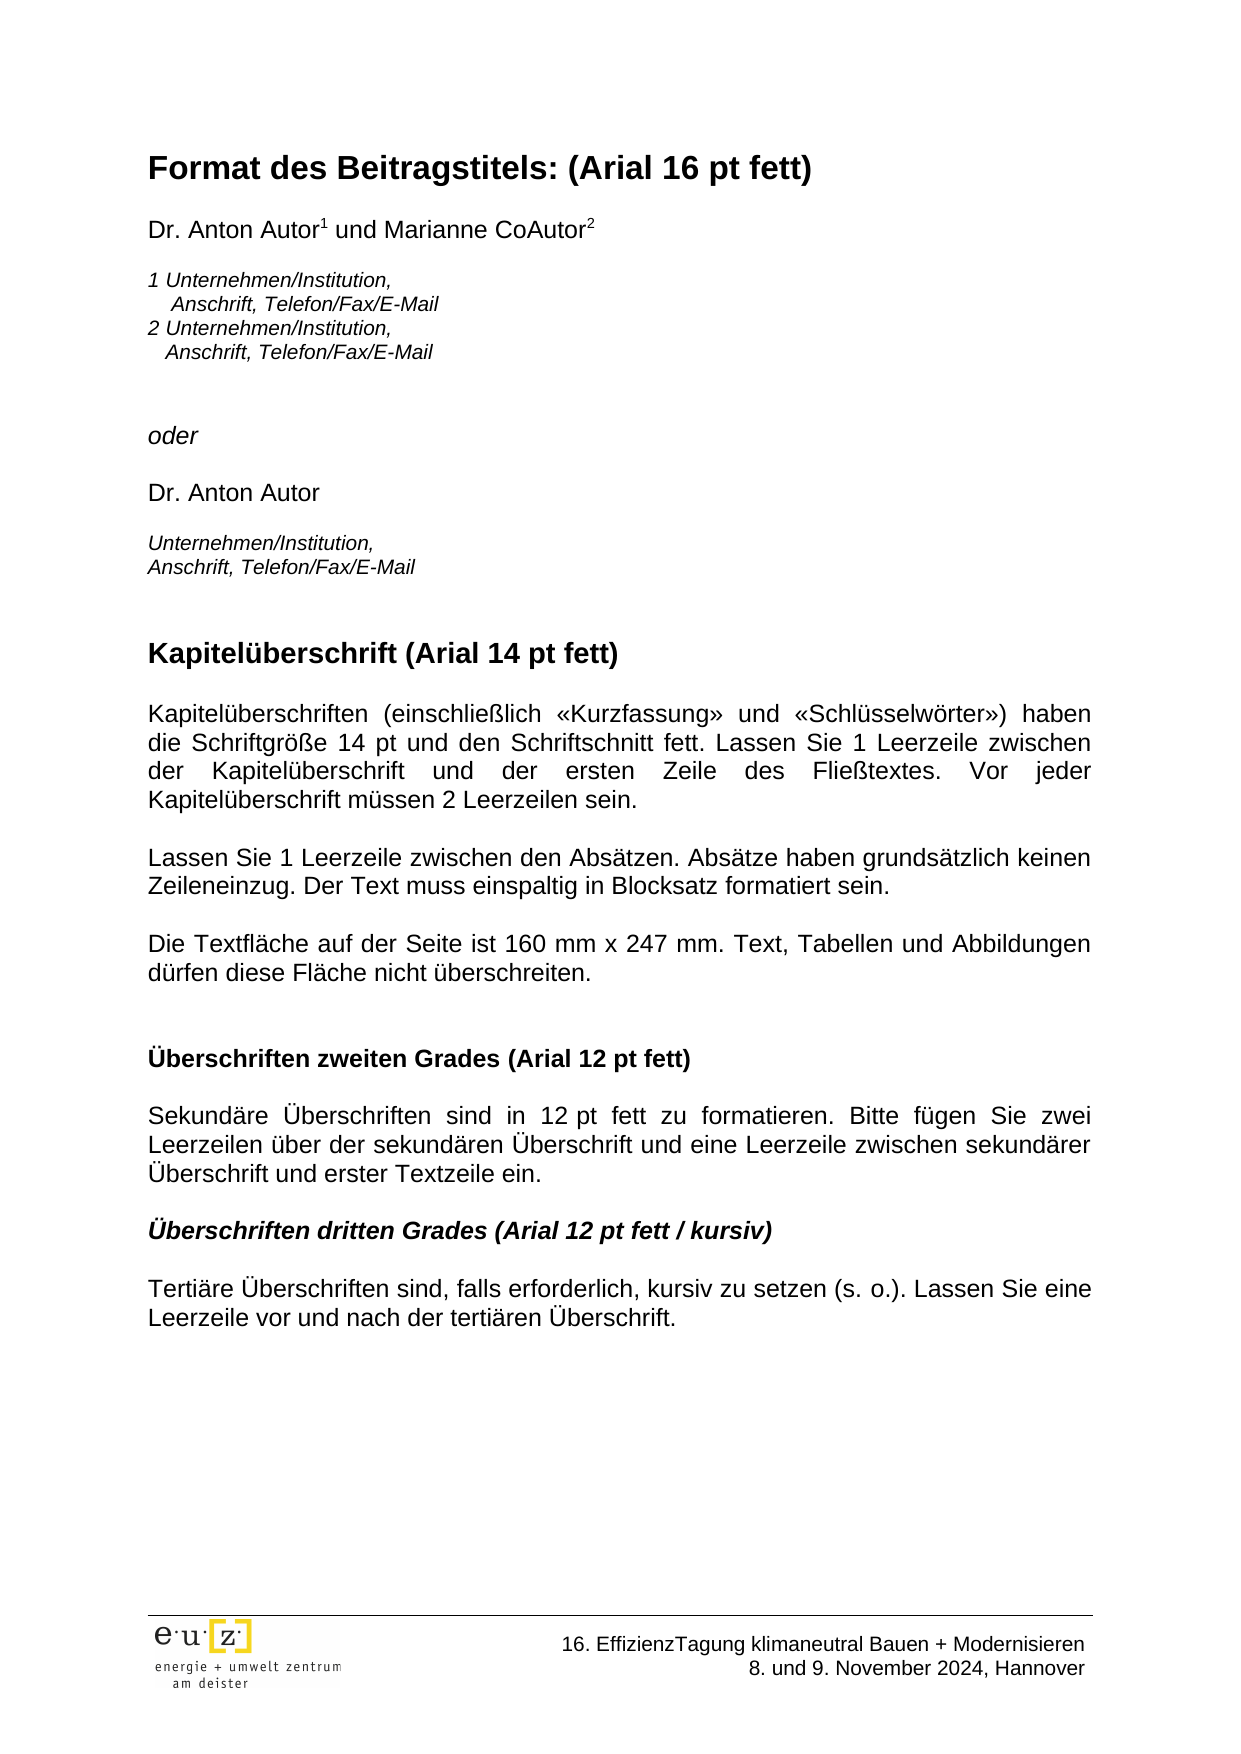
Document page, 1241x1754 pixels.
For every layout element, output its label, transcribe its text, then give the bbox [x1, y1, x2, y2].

text Lassen Sie 1 Leerzeile zwischen den Absätzen. Absätze haben grundsätzlich keinen Zeileneinzug. Der Text muss einspaltig in Blocksatz formatiert sein. [148, 843, 1092, 900]
text 1 Unternehmen/Institution, Anschrift, Telefon/Fax/E-Mail [148, 268, 1092, 316]
text oder [148, 421, 1092, 450]
text 2 Unternehmen/Institution, Anschrift, Telefon/Fax/E-Mail [148, 316, 1092, 363]
text Unternehmen/Institution, Anschrift, Telefon/Fax/E-Mail [148, 531, 1092, 579]
picture [155, 1619, 341, 1688]
text Dr. Anton Autor1 und Marianne CoAutor2 [148, 215, 1092, 244]
text Tertiäre Überschriften sind, falls erforderlich, kursiv zu setzen (s. o.). Lassen Sie eine Leerzeile vor und nach der tertiären Überschrift. [148, 1274, 1092, 1331]
text Dr. Anton Autor [148, 478, 1092, 507]
subtitle Kapitelüberschrift (Arial 14 pt fett) [148, 637, 1092, 670]
title Format des Beitragstitels: (Arial 16 pt fett) [148, 148, 1092, 186]
subtitle Überschriften zweiten Grades (Arial 12 pt fett) [148, 1044, 1092, 1073]
text Die Textfläche auf der Seite ist 160 mm x 247 mm. Text, Tabellen und Abbildungen dürfen diese Fläche nicht überschreiten. [148, 929, 1092, 986]
subtitle Überschriften dritten Grades (Arial 12 pt fett / kursiv) [148, 1216, 1092, 1245]
text Kapitelüberschriften (einschließlich «Kurzfassung» und «Schlüsselwörter») haben die Schriftgröße 14 pt und den Schriftschnitt fett. Lassen Sie 1 Leerzeile zwischen der Kapitelüberschrift und der ersten Zeile des Fließtextes. Vor jeder Kapitelüberschrift müssen 2 Leerzeilen sein. [148, 699, 1092, 814]
text Sekundäre Überschriften sind in 12 pt fett zu formatieren. Bitte fügen Sie zwei Leerzeilen über der sekundären Überschrift und eine Leerzeile zwischen sekundärer Überschrift und erster Textzeile ein. [148, 1101, 1092, 1188]
